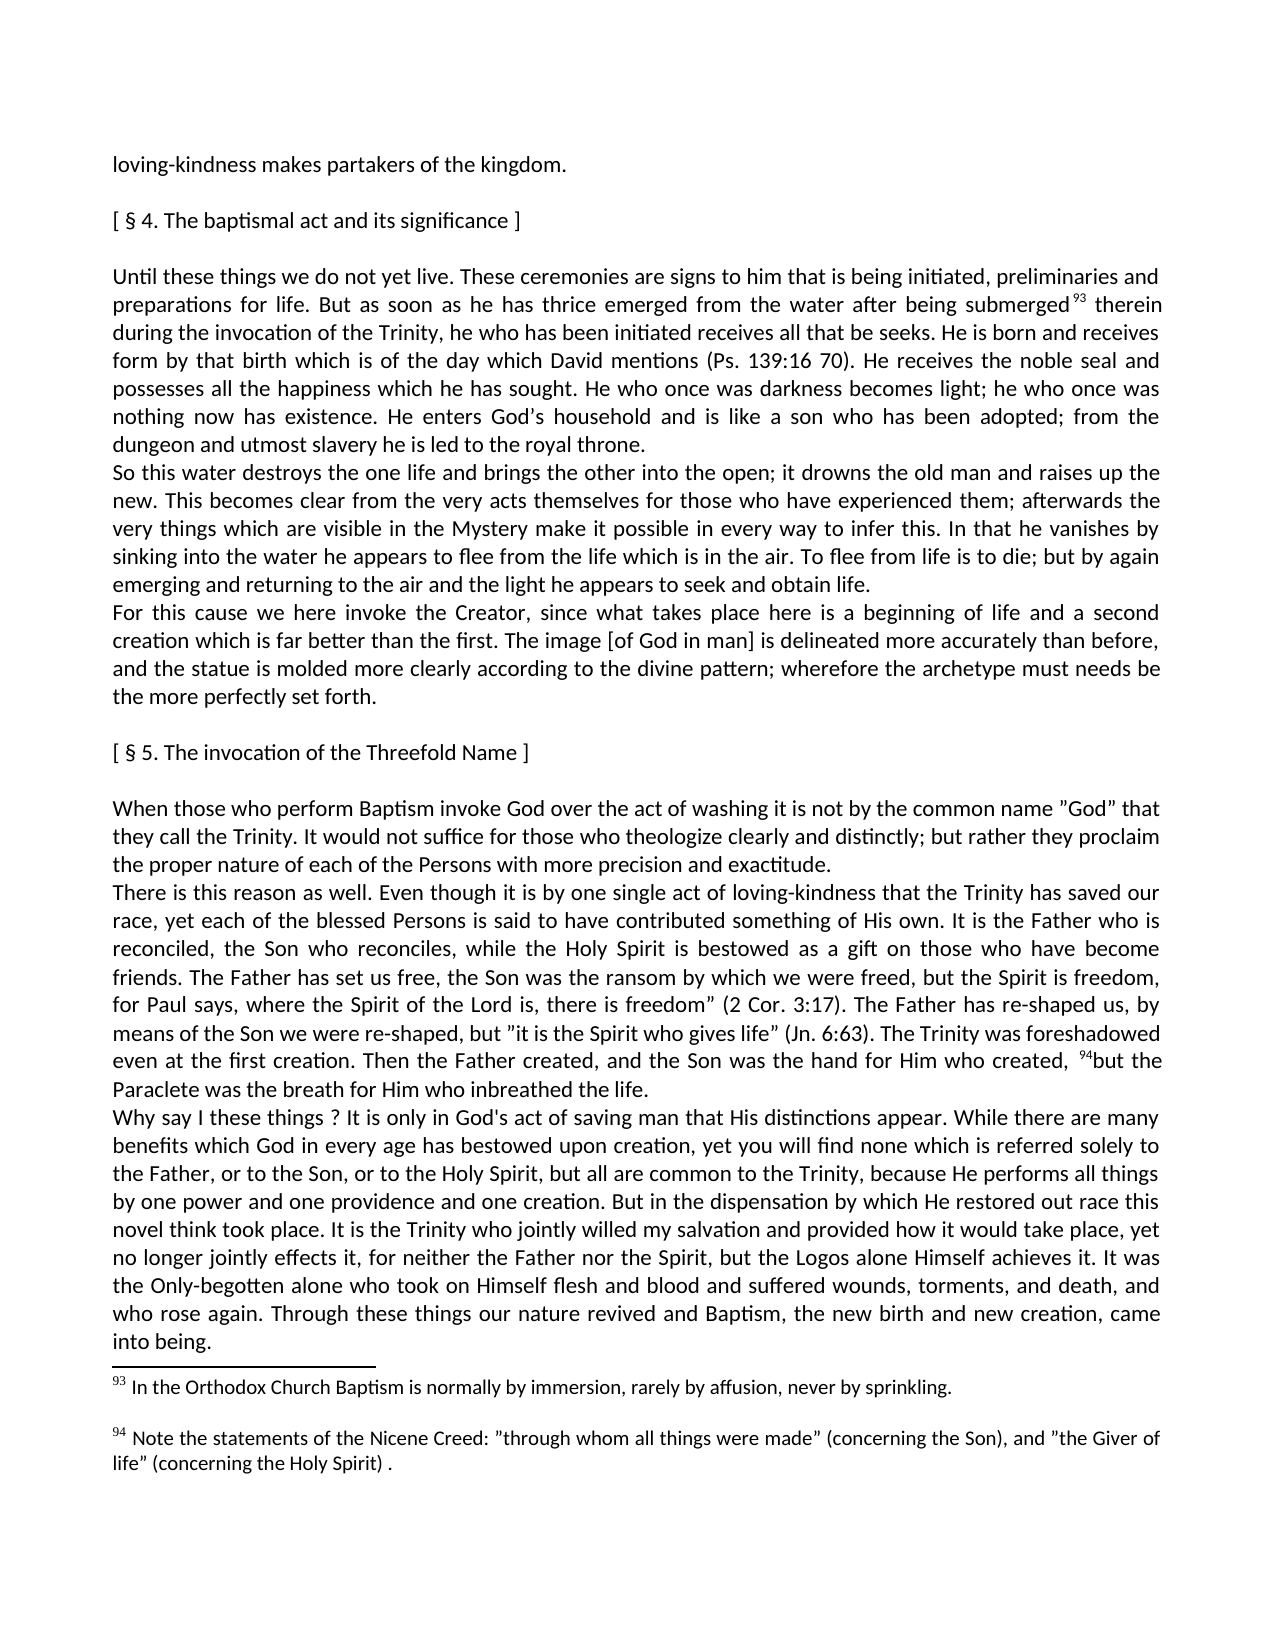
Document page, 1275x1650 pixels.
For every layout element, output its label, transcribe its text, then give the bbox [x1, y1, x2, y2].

subtitle [ § 5. The invocation of the Threefold Name ] [112, 738, 1162, 766]
text When those who perform Baptism invoke God over the act of washing it is not by the common name ”God” that they call the Trinity. It would not suffice for those who theologize clearly and distinctly; but rather they proclaim the proper nature of each of the Persons with more precision and exactitude. [112, 794, 1162, 878]
text For this cause we here invoke the Creator, since what takes place here is a beginning of life and a second creation which is far better than the first. The image [of God in man] is delineated more accurately than before, and the statue is molded more clearly according to the divine pattern; wherefore the archetype must needs be the more perfectly set forth. [112, 598, 1162, 710]
text So this water destroys the one life and brings the other into the open; it drowns the old man and raises up the new. This becomes clear from the very acts themselves for those who have experienced them; afterwards the very things which are visible in the Mystery make it possible in every way to infer this. In that he vanishes by sinking into the water he appears to flee from the life which is in the air. To flee from life is to die; but by again emerging and returning to the air and the light he appears to seek and obtain life. [112, 458, 1162, 598]
text There is this reason as well. Even though it is by one single act of loving-kindness that the Trinity has saved our race, yet each of the blessed Persons is said to have contributed something of His own. It is the Father who is reconciled, the Son who reconciles, while the Holy Spirit is bestowed as a gift on those who have become friends. The Father has set us free, the Son was the ransom by which we were freed, but the Spirit is freedom, for Paul says, where the Spirit of the Lord is, there is freedom” (2 Cor. 3:17). The Father has re-shaped us, by means of the Son we were re-shaped, but ”it is the Spirit who gives life” (Jn. 6:63). The Trinity was foreshadowed even at the first creation. Then the Father created, and the Son was the hand for Him who created, but the Paraclete was the breath for Him who inbreathed the life. [112, 878, 1162, 1103]
text Until these things we do not yet live. These ceremonies are signs to him that is being initiated, preliminaries and preparations for life. But as soon as he has thrice emerged from the water after being submerged therein during the invocation of the Trinity, he who has been initiated receives all that be seeks. He is born and receives form by that birth which is of the day which David mentions (Ps. 139:16 70). He receives the noble seal and possesses all the happiness which he has sought. He who once was darkness becomes light; he who once was nothing now has existence. He enters God’s household and is like a son who has been adopted; from the dungeon and utmost slavery he is led to the royal throne. [112, 262, 1162, 458]
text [112, 150, 1162, 178]
subtitle [ § 4. The baptismal act and its significance ] [112, 206, 1162, 234]
text Why say I these things ? It is only in God's act of saving man that His distinctions appear. While there are many benefits which God in every age has bestowed upon creation, yet you will find none which is referred solely to the Father, or to the Son, or to the Holy Spirit, but all are common to the Trinity, because He performs all things by one power and one providence and one creation. But in the dispensation by which He restored out race this novel think took place. It is the Trinity who jointly willed my salvation and provided how it would take place, yet no longer jointly effects it, for neither the Father nor the Spirit, but the Logos alone Himself achieves it. It was the Only-begotten alone who took on Himself flesh and blood and suffered wounds, torments, and death, and who rose again. Through these things our nature revived and Baptism, the new birth and new creation, came into being. [112, 1103, 1162, 1355]
